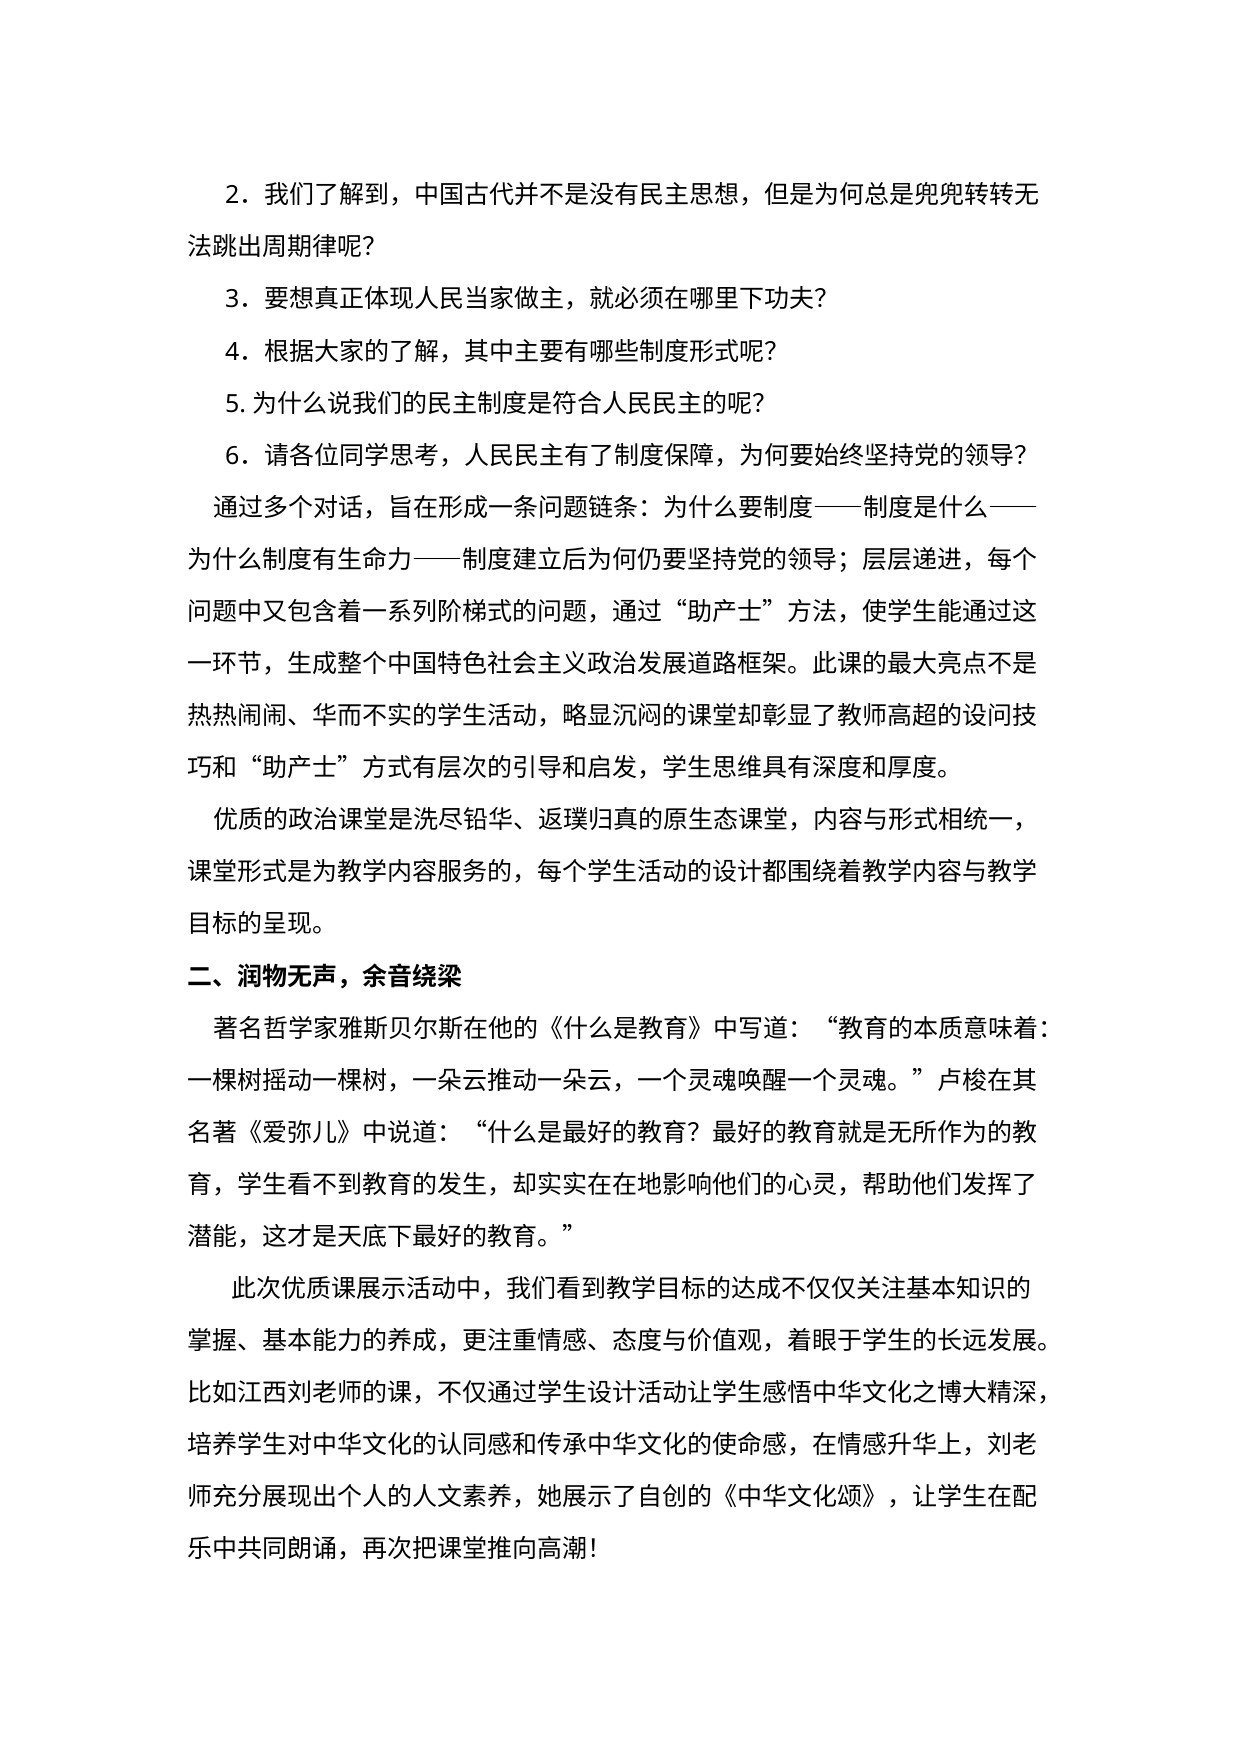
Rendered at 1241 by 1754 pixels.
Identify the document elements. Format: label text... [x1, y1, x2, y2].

text 5. 为什么说我们的民主制度是符合人民民主的呢？ [187, 370, 1053, 422]
text 2．我们了解到，中国古代并不是没有民主思想，但是为何总是兜兜转转无法跳出周期律呢？ [187, 162, 1053, 266]
text 优质的政治课堂是洗尽铅华、返璞归真的原生态课堂，内容与形式相统一，课堂形式是为教学内容服务的，每个学生活动的设计都围绕着教学内容与教学目标的呈现。 [187, 787, 1053, 943]
text 著名哲学家雅斯贝尔斯在他的《什么是教育》中写道：“教育的本质意味着：一棵树摇动一棵树，一朵云推动一朵云，一个灵魂唤醒一个灵魂。”卢梭在其名著《爱弥儿》中说道：“什么是最好的教育？最好的教育就是无所作为的教育，学生看不到教育的发生，却实实在在地影响他们的心灵，帮助他们发挥了潜能，这才是天底下最好的教育。” [187, 995, 1053, 1256]
text 6．请各位同学思考，人民民主有了制度保障，为何要始终坚持党的领导？ [187, 422, 1053, 474]
text 通过多个对话，旨在形成一条问题链条：为什么要制度——制度是什么——为什么制度有生命力——制度建立后为何仍要坚持党的领导；层层递进，每个问题中又包含着一系列阶梯式的问题，通过“助产士”方法，使学生能通过这一环节，生成整个中国特色社会主义政治发展道路框架。此课的最大亮点不是热热闹闹、华而不实的学生活动，略显沉闷的课堂却彰显了教师高超的设问技巧和“助产士”方式有层次的引导和启发，学生思维具有深度和厚度。 [187, 474, 1053, 787]
text 3．要想真正体现人民当家做主，就必须在哪里下功夫？ [187, 266, 1053, 318]
text 二、润物无声，余音绕梁 [187, 943, 1053, 995]
text 此次优质课展示活动中，我们看到教学目标的达成不仅仅关注基本知识的掌握、基本能力的养成，更注重情感、态度与价值观，着眼于学生的长远发展。比如江西刘老师的课，不仅通过学生设计活动让学生感悟中华文化之博大精深，培养学生对中华文化的认同感和传承中华文化的使命感，在情感升华上，刘老师充分展现出个人的人文素养，她展示了自创的《中华文化颂》，让学生在配乐中共同朗诵，再次把课堂推向高潮！ [187, 1256, 1053, 1568]
text 4．根据大家的了解，其中主要有哪些制度形式呢？ [187, 318, 1053, 370]
